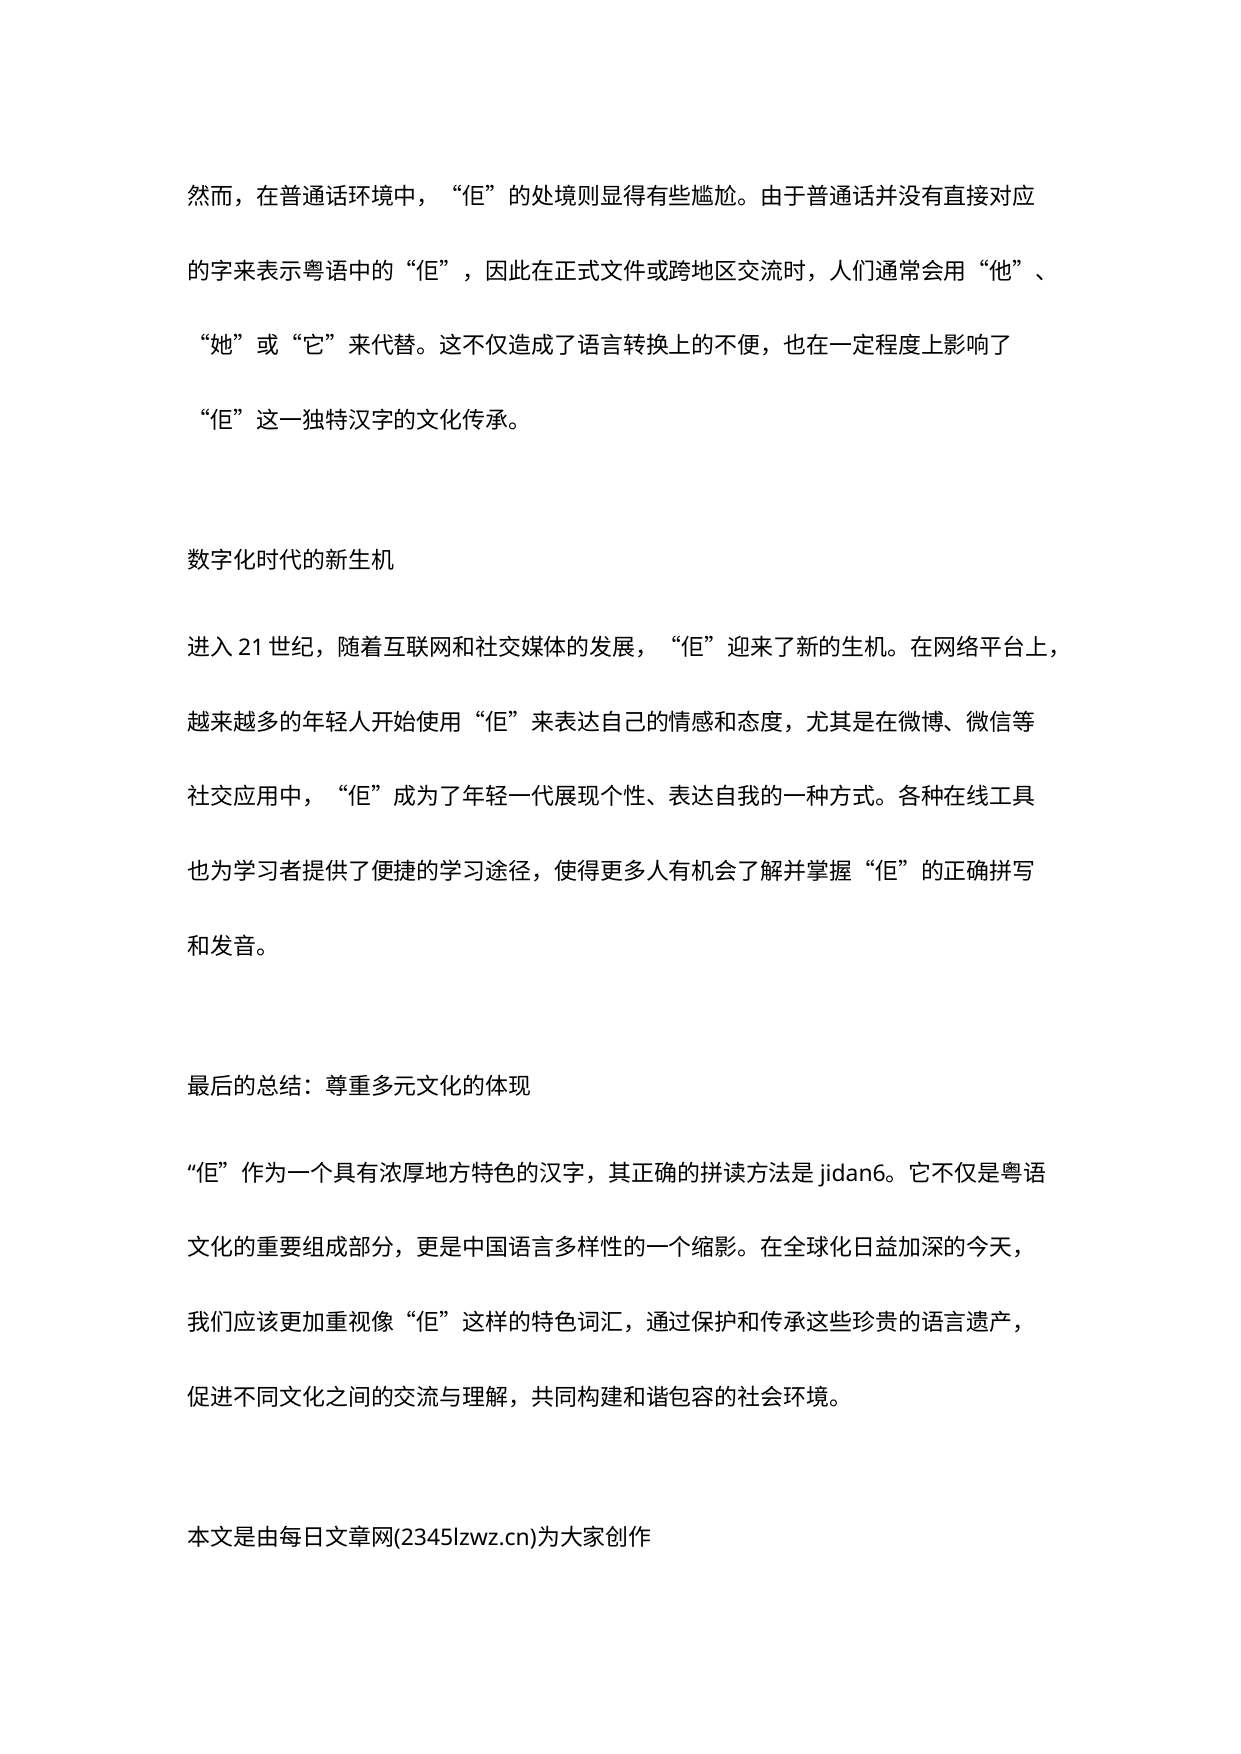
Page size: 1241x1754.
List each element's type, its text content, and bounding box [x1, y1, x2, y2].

text 数字化时代的新生机 [187, 526, 1053, 591]
text 最后的总结：尊重多元文化的体现 [187, 1052, 1053, 1117]
text 进入21世纪，随着互联网和社交媒体的发展，“佢”迎来了新的生机。在网络平台上，越来越多的年轻人开始使用“佢”来表达自己的情感和态度，尤其是在微博、微信等社交应用中，“佢”成为了年轻一代展现个性、表达自我的一种方式。各种在线工具也为学习者提供了便捷的学习途径，使得更多人有机会了解并掌握“佢”的正确拼写和发音。 [187, 613, 1053, 977]
text “佢”作为一个具有浓厚地方特色的汉字，其正确的拼读方法是 jidan6。它不仅是粤语文化的重要组成部分，更是中国语言多样性的一个缩影。在全球化日益加深的今天，我们应该更加重视像“佢”这样的特色词汇，通过保护和传承这些珍贵的语言遗产，促进不同文化之间的交流与理解，共同构建和谐包容的社会环境。 [187, 1139, 1053, 1428]
text 本文是由每日文章网(2345lzwz.cn)为大家创作 [187, 1503, 1053, 1568]
text 然而，在普通话环境中，“佢”的处境则显得有些尴尬。由于普通话并没有直接对应的字来表示粤语中的“佢”，因此在正式文件或跨地区交流时，人们通常会用“他”、“她”或“它”来代替。这不仅造成了语言转换上的不便，也在一定程度上影响了“佢”这一独特汉字的文化传承。 [187, 162, 1053, 451]
